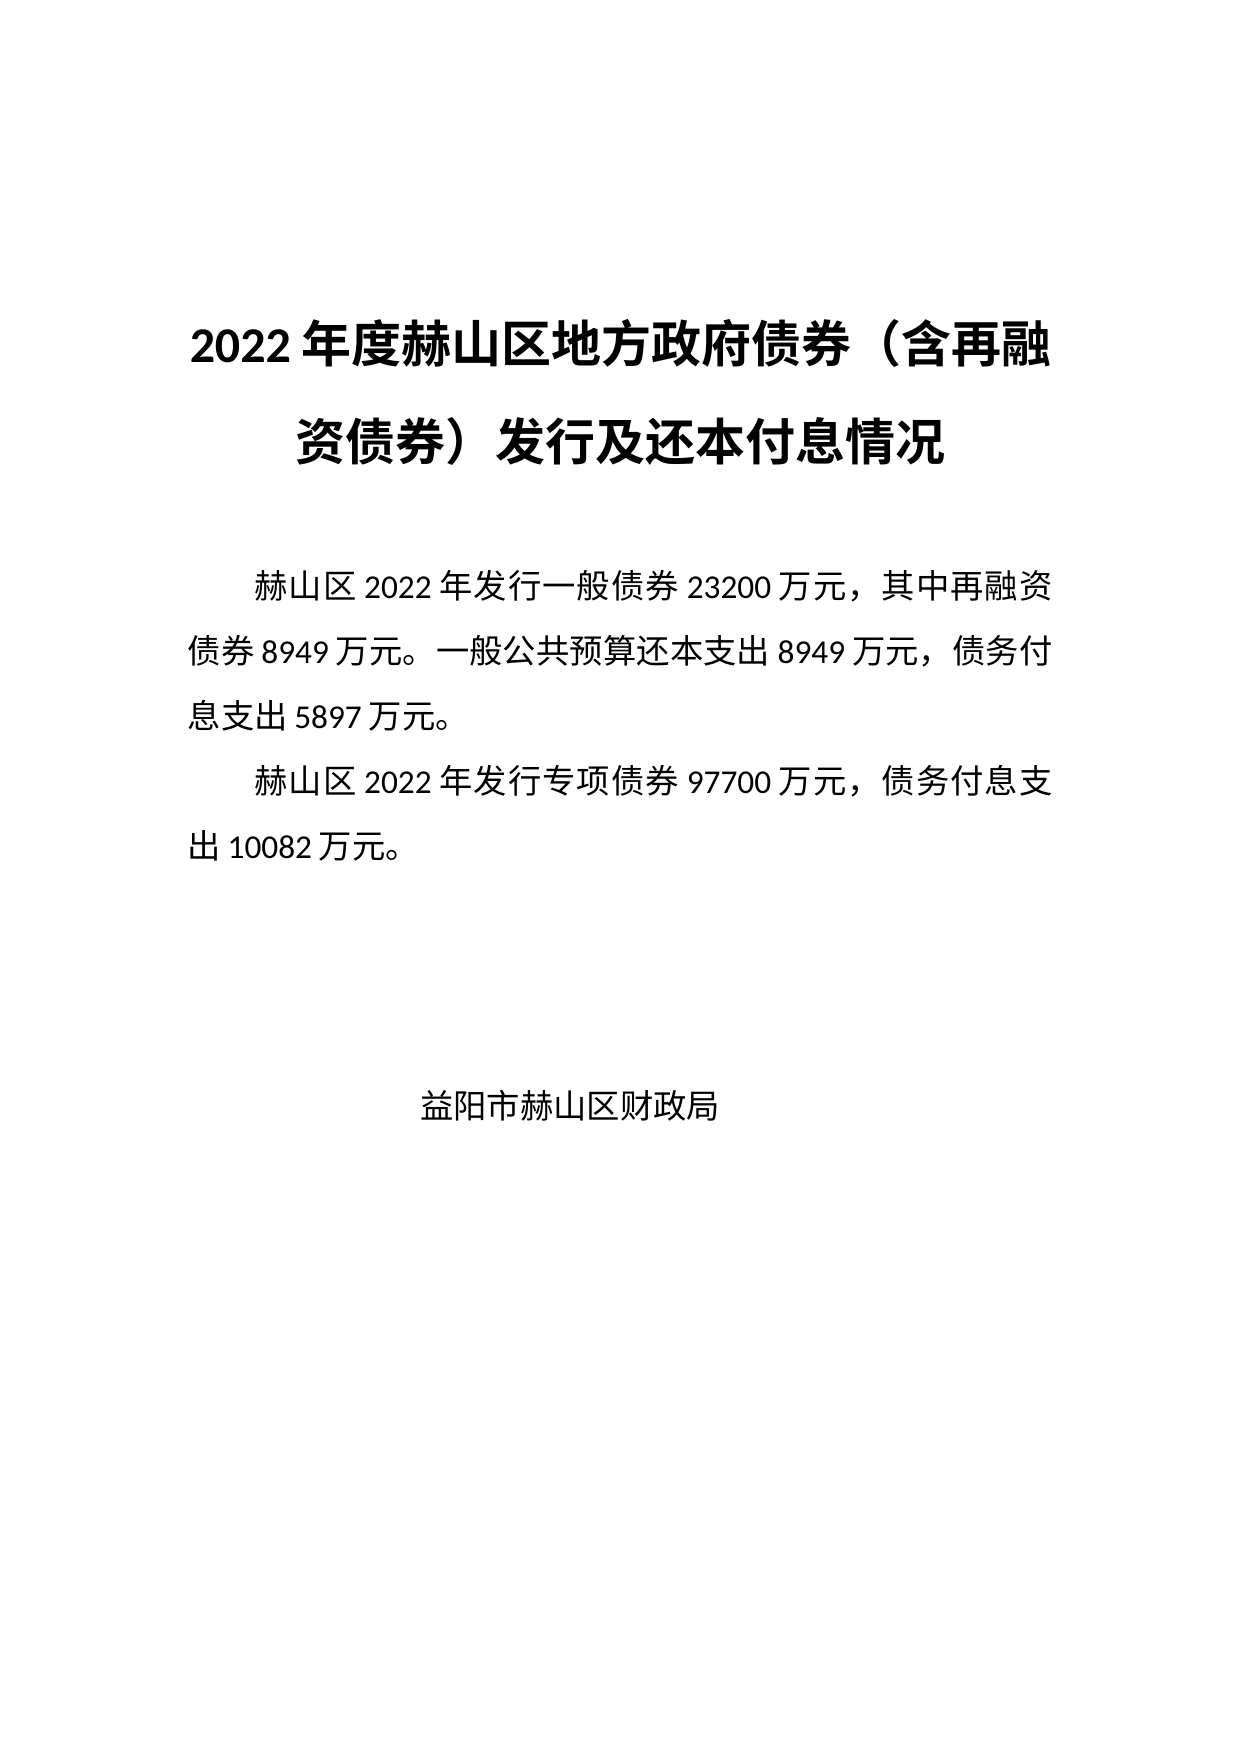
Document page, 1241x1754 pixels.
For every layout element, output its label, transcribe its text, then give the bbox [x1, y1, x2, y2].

text 2022年度赫山区地方政府债券（含再融资债券）发行及还本付息情况 [187, 292, 1053, 487]
text 赫山区2022年发行一般债券23200万元，其中再融资债券8949万元。一般公共预算还本支出8949万元，债务付息支出5897万元。 [187, 552, 1053, 747]
text 益阳市赫山区财政局 [187, 1072, 1053, 1137]
text 赫山区2022年发行专项债券97700万元，债务付息支出10082万元。 [187, 747, 1053, 877]
